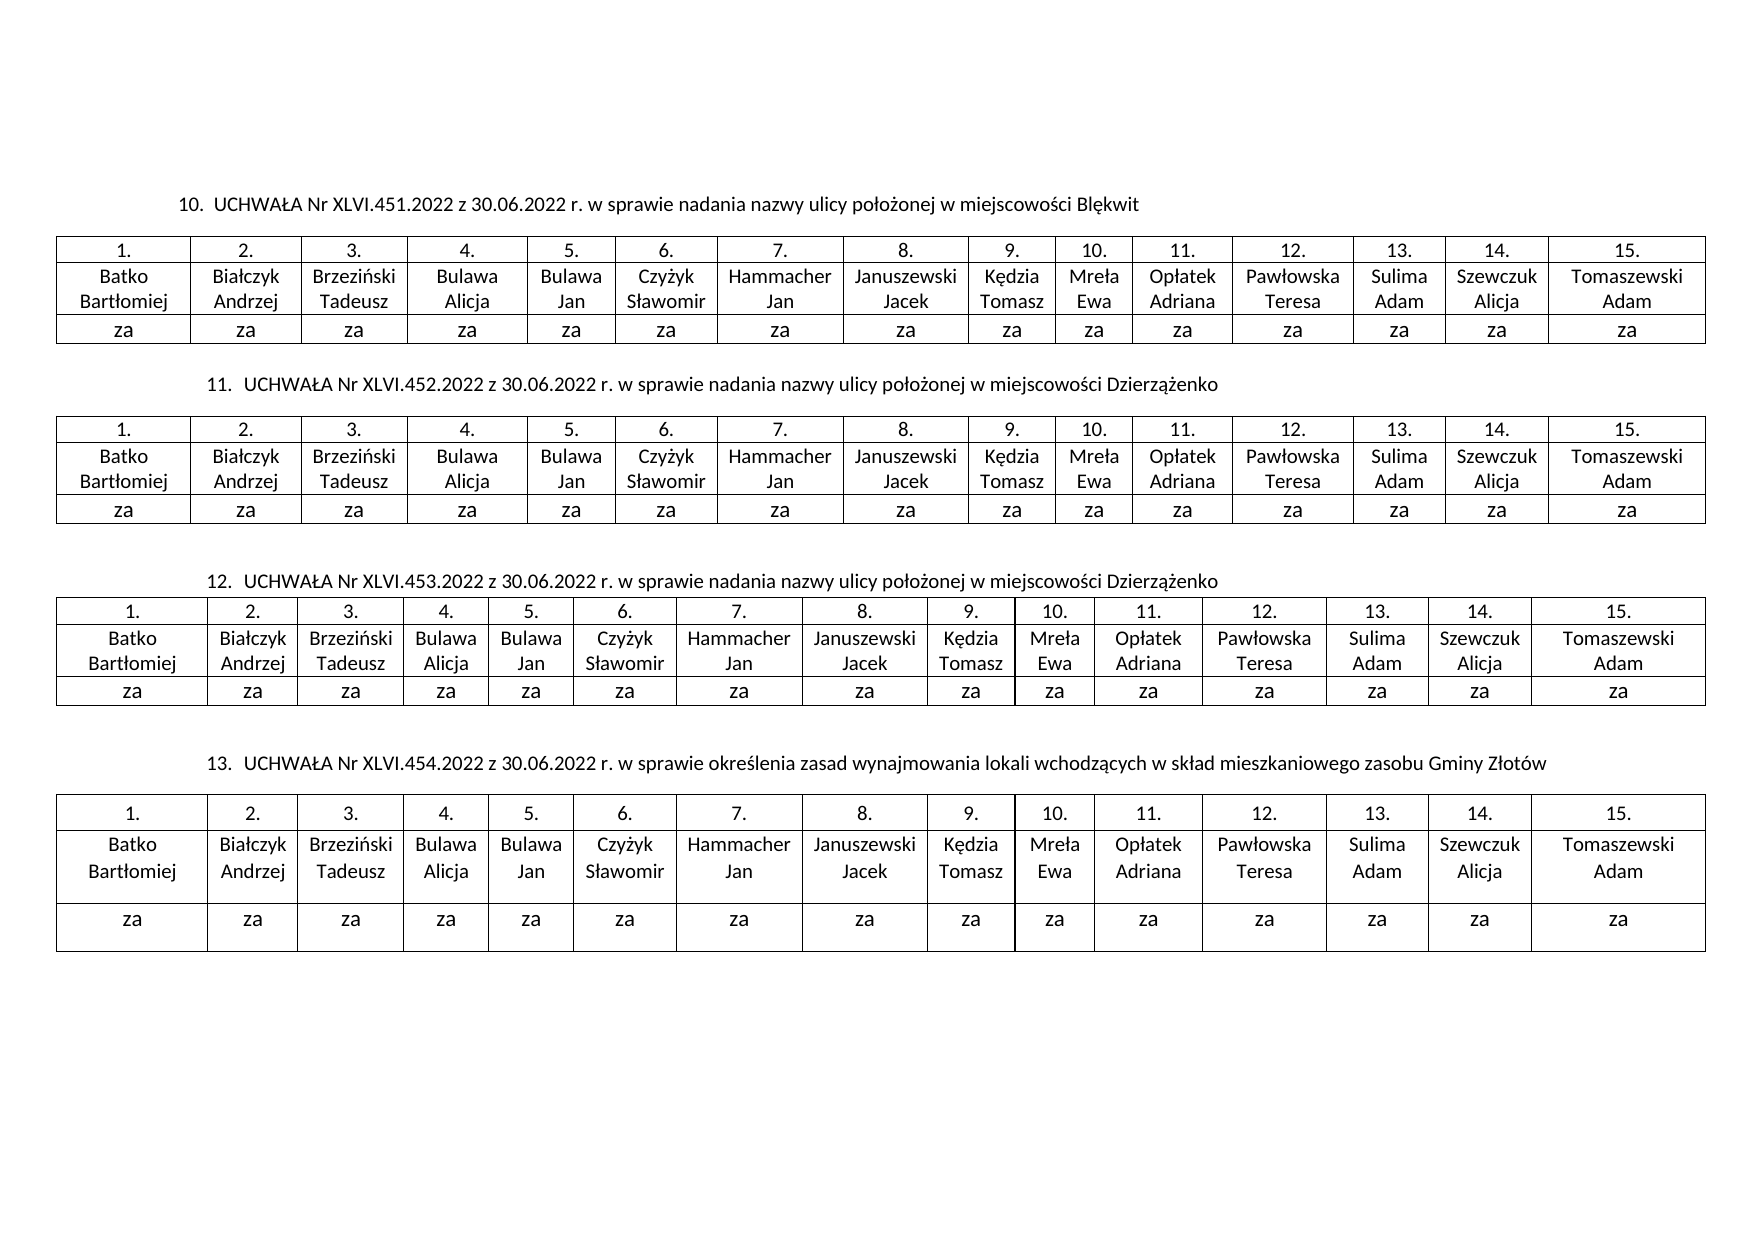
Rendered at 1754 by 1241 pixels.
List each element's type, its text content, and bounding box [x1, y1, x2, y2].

table_header 15. [1549, 237, 1705, 262]
table_header 7. [677, 598, 802, 624]
table_cell Czyżyk Sławomir [616, 443, 717, 494]
table_cell Sulima Adam [1327, 831, 1428, 903]
table_header 11. [1095, 795, 1202, 830]
text 10. UCHWAŁA Nr XLVI.451.2022 z 30.06.2022 r. w sprawie nadania nazwy ulicy położonej w miejscowości Blękwit [71, 192, 1706, 217]
table_cell Brzeziński Tadeusz [298, 831, 403, 903]
table_cell Szewczuk Alicja [1429, 831, 1531, 903]
table_header 12. [1203, 795, 1326, 830]
table_cell Mreła Ewa [1016, 831, 1094, 903]
table_header 3. [302, 417, 407, 442]
table_header 13. [1354, 237, 1445, 262]
table_header 15. [1532, 598, 1705, 624]
table_cell Mreła Ewa [1016, 625, 1094, 676]
table_header 1. [57, 598, 207, 624]
table_header 5. [489, 598, 573, 624]
table_cell Bulawa Jan [528, 443, 615, 494]
table_cell Opłatek Adriana [1095, 625, 1202, 676]
table_cell Pawłowska Teresa [1203, 831, 1326, 903]
table_cell Hammacher Jan [677, 625, 802, 676]
table_cell Opłatek Adriana [1133, 263, 1232, 314]
table_cell Hammacher Jan [718, 443, 843, 494]
table_cell Czyżyk Sławomir [574, 625, 676, 676]
table_header 8. [803, 598, 927, 624]
table_header 13. [1327, 795, 1428, 830]
table_header 5. [528, 237, 615, 262]
table_cell Szewczuk Alicja [1446, 263, 1548, 314]
table_cell Batko Bartłomiej [57, 263, 190, 314]
table_header 2. [208, 795, 297, 830]
table_header 2. [191, 417, 301, 442]
table_cell Kędzia Tomasz [969, 263, 1055, 314]
table_cell Januszewski Jacek [803, 625, 927, 676]
table_cell Tomaszewski Adam [1549, 263, 1705, 314]
table_header 15. [1532, 795, 1705, 830]
table_cell Czyżyk Sławomir [616, 263, 717, 314]
table_cell Szewczuk Alicja [1446, 443, 1548, 494]
table_cell Bulawa Alicja [408, 263, 527, 314]
table_header 4. [408, 237, 527, 262]
table_header 4. [408, 417, 527, 442]
table_cell Brzeziński Tadeusz [298, 625, 403, 676]
table_cell Bulawa Alicja [404, 831, 488, 903]
table_cell Szewczuk Alicja [1429, 625, 1531, 676]
table_header 1. [57, 795, 207, 830]
table_header 4. [404, 598, 488, 624]
table_cell Białczyk Andrzej [208, 625, 297, 676]
table_cell Sulima Adam [1354, 263, 1445, 314]
table_cell Pawłowska Teresa [1233, 263, 1353, 314]
table_cell Batko Bartłomiej [57, 831, 207, 903]
table_cell Pawłowska Teresa [1233, 443, 1353, 494]
table_cell Januszewski Jacek [803, 831, 927, 903]
table_cell Białczyk Andrzej [191, 443, 301, 494]
table_header 11. [1095, 598, 1202, 624]
table_header 14. [1429, 795, 1531, 830]
table_header 13. [1327, 598, 1428, 624]
table_cell Hammacher Jan [677, 831, 802, 903]
table_header 3. [302, 237, 407, 262]
table_cell Batko Bartłomiej [57, 625, 207, 676]
table_cell Tomaszewski Adam [1532, 625, 1705, 676]
table_header 3. [298, 795, 403, 830]
table_header 9. [928, 795, 1014, 830]
table_header 10. [1016, 795, 1094, 830]
table_header 2. [208, 598, 297, 624]
table_cell Batko Bartłomiej [57, 443, 190, 494]
table_cell Sulima Adam [1327, 625, 1428, 676]
table_cell Brzeziński Tadeusz [302, 263, 407, 314]
table_cell Bulawa Jan [489, 625, 573, 676]
table_cell Bulawa Jan [528, 263, 615, 314]
table_cell Pawłowska Teresa [1203, 625, 1326, 676]
table_header 6. [574, 795, 676, 830]
table_header 9. [928, 598, 1014, 624]
table_header 14. [1429, 598, 1531, 624]
table_cell Mreła Ewa [1056, 263, 1132, 314]
table_header 8. [803, 795, 927, 830]
table_header 6. [616, 417, 717, 442]
table_header 7. [718, 417, 843, 442]
table_header 10. [1056, 417, 1132, 442]
table_cell Opłatek Adriana [1095, 831, 1202, 903]
table_cell Hammacher Jan [718, 263, 843, 314]
table_cell Opłatek Adriana [1133, 443, 1232, 494]
table_header 15. [1549, 417, 1705, 442]
table_header 13. [1354, 417, 1445, 442]
table_cell Tomaszewski Adam [1549, 443, 1705, 494]
table_header 8. [844, 237, 968, 262]
list UCHWAŁA Nr XLVI.454.2022 z 30.06.2022 r. w sprawie określenia zasad wynajmowania lokali wchodzących w skład mieszkaniowego zasobu Gminy Złotów [206, 750, 1706, 775]
table_cell Brzeziński Tadeusz [302, 443, 407, 494]
table_header 14. [1446, 237, 1548, 262]
table_header 2. [191, 237, 301, 262]
table_header 3. [298, 598, 403, 624]
table_cell Bulawa Alicja [404, 625, 488, 676]
table_cell Januszewski Jacek [844, 263, 968, 314]
table_header 8. [844, 417, 968, 442]
table_header 11. [1133, 417, 1232, 442]
table_cell Januszewski Jacek [844, 443, 968, 494]
table_cell Sulima Adam [1354, 443, 1445, 494]
table_header 9. [969, 417, 1055, 442]
table_header 5. [489, 795, 573, 830]
table_cell Białczyk Andrzej [208, 831, 297, 903]
table_header 9. [969, 237, 1055, 262]
table_cell Mreła Ewa [1056, 443, 1132, 494]
table_header 4. [404, 795, 488, 830]
table_header 12. [1233, 417, 1353, 442]
table_cell Bulawa Alicja [408, 443, 527, 494]
table_header 7. [718, 237, 843, 262]
table_header 11. [1133, 237, 1232, 262]
table_cell Tomaszewski Adam [1532, 831, 1705, 903]
list UCHWAŁA Nr XLVI.452.2022 z 30.06.2022 r. w sprawie nadania nazwy ulicy położonej w miejscowości Dzierzążenko [206, 372, 1706, 397]
table_header 6. [616, 237, 717, 262]
table_header 10. [1056, 237, 1132, 262]
list UCHWAŁA Nr XLVI.453.2022 z 30.06.2022 r. w sprawie nadania nazwy ulicy położonej w miejscowości Dzierzążenko [206, 568, 1706, 593]
table_header 5. [528, 417, 615, 442]
table_header 12. [1203, 598, 1326, 624]
table_cell Czyżyk Sławomir [574, 831, 676, 903]
table_header 7. [677, 795, 802, 830]
table_cell Kędzia Tomasz [928, 625, 1014, 676]
table_header 12. [1233, 237, 1353, 262]
table_header 14. [1446, 417, 1548, 442]
table_cell Białczyk Andrzej [191, 263, 301, 314]
table_header 10. [1016, 598, 1094, 624]
table_header 1. [57, 417, 190, 442]
table_cell Kędzia Tomasz [928, 831, 1014, 903]
table_header 6. [574, 598, 676, 624]
table_cell Bulawa Jan [489, 831, 573, 903]
table_cell Kędzia Tomasz [969, 443, 1055, 494]
table_header 1. [57, 237, 190, 262]
